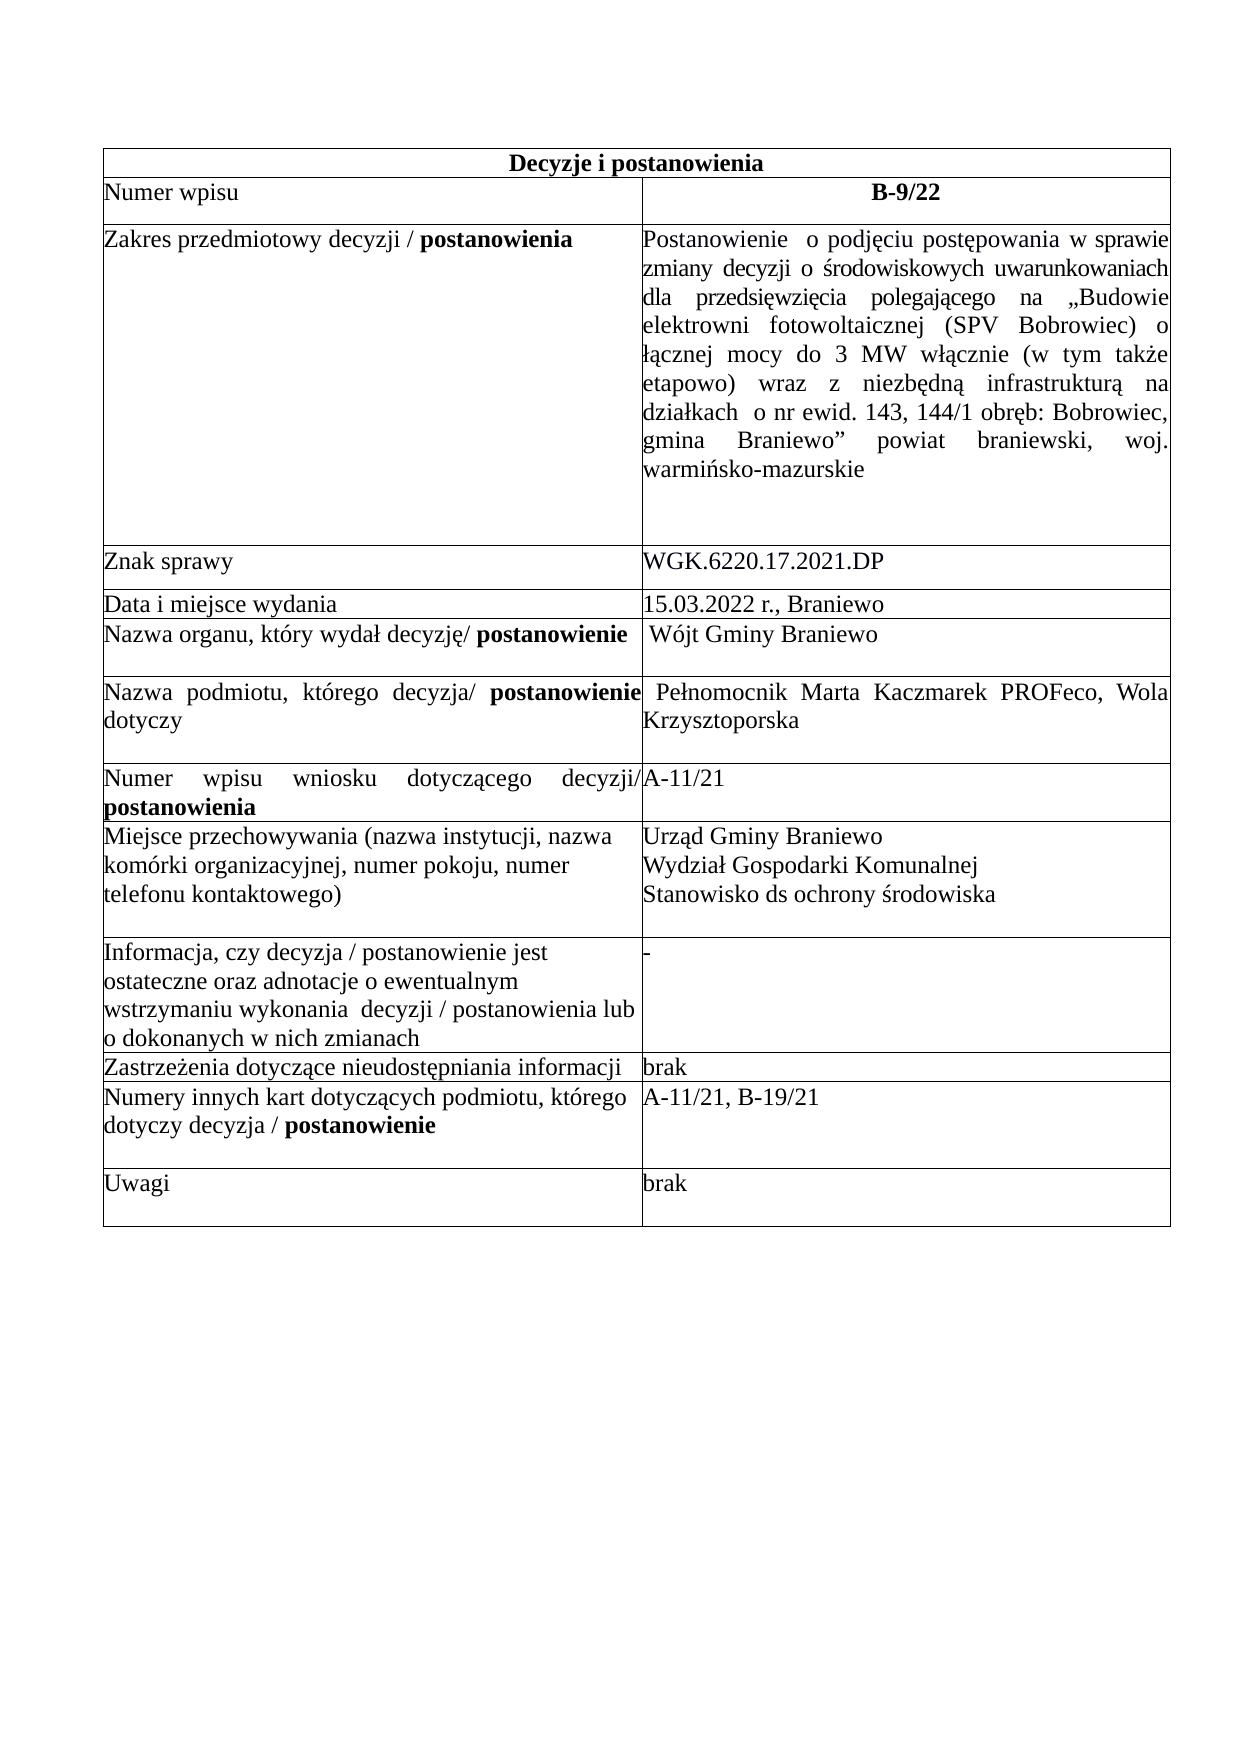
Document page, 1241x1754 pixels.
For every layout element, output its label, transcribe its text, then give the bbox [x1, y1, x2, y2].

table_cell Informacja, czy decyzja / postanowienie jest ostateczne oraz adnotacje o ewentualnym wstrzymaniu wykonania decyzji / postanowienia lub o dokonanych w nich zmianach [104, 938, 642, 1052]
table_header Decyzje i postanowienia [104, 149, 1170, 177]
table_cell B-9/22 [643, 178, 1170, 224]
table_cell Nazwa podmiotu, którego decyzja/ postanowienie dotyczy [104, 677, 642, 763]
table_cell Pełnomocnik Marta Kaczmarek PROFeco, Wola Krzysztoporska [643, 677, 1170, 763]
table_cell Urząd Gminy Braniewo Wydział Gospodarki Komunalnej Stanowisko ds ochrony środowiska [643, 822, 1170, 936]
table_cell 15.03.2022 r., Braniewo [643, 590, 1170, 618]
table_cell Data i miejsce wydania [104, 590, 642, 618]
table_cell Wójt Gminy Braniewo [643, 619, 1170, 676]
table_cell Zakres przedmiotowy decyzji / postanowienia [104, 225, 642, 545]
table_cell brak [643, 1169, 1170, 1226]
table_cell Miejsce przechowywania (nazwa instytucji, nazwa komórki organizacyjnej, numer pokoju, numer telefonu kontaktowego) [104, 822, 642, 936]
table_cell Zastrzeżenia dotyczące nieudostępniania informacji [104, 1053, 642, 1081]
table_cell WGK.6220.17.2021.DP [643, 546, 1170, 589]
table_cell Nazwa organu, który wydał decyzję/ postanowienie [104, 619, 642, 676]
table_cell brak [643, 1053, 1170, 1081]
table_cell - [643, 938, 1170, 1052]
table_cell Postanowienie o podjęciu postępowania w sprawie zmiany decyzji o środowiskowych uwarunkowaniach dla przedsięwzięcia polegającego na „Budowie elektrowni fotowoltaicznej (SPV Bobrowiec) o łącznej mocy do 3 MW włącznie (w tym także etapowo) wraz z niezbędną infrastrukturą na działkach o nr ewid. 143, 144/1 obręb: Bobrowiec, gmina Braniewo” powiat braniewski, woj. warmińsko-mazurskie [643, 225, 1170, 545]
table_cell Uwagi [104, 1169, 642, 1226]
table_cell A-11/21 [643, 764, 1170, 821]
table_cell A-11/21, B-19/21 [643, 1082, 1170, 1168]
table_cell Znak sprawy [104, 546, 642, 589]
table_cell Numer wpisu wniosku dotyczącego decyzji/ postanowienia [104, 764, 642, 821]
table_cell Numery innych kart dotyczących podmiotu, którego dotyczy decyzja / postanowienie [104, 1082, 642, 1168]
table_cell Numer wpisu [104, 178, 642, 224]
